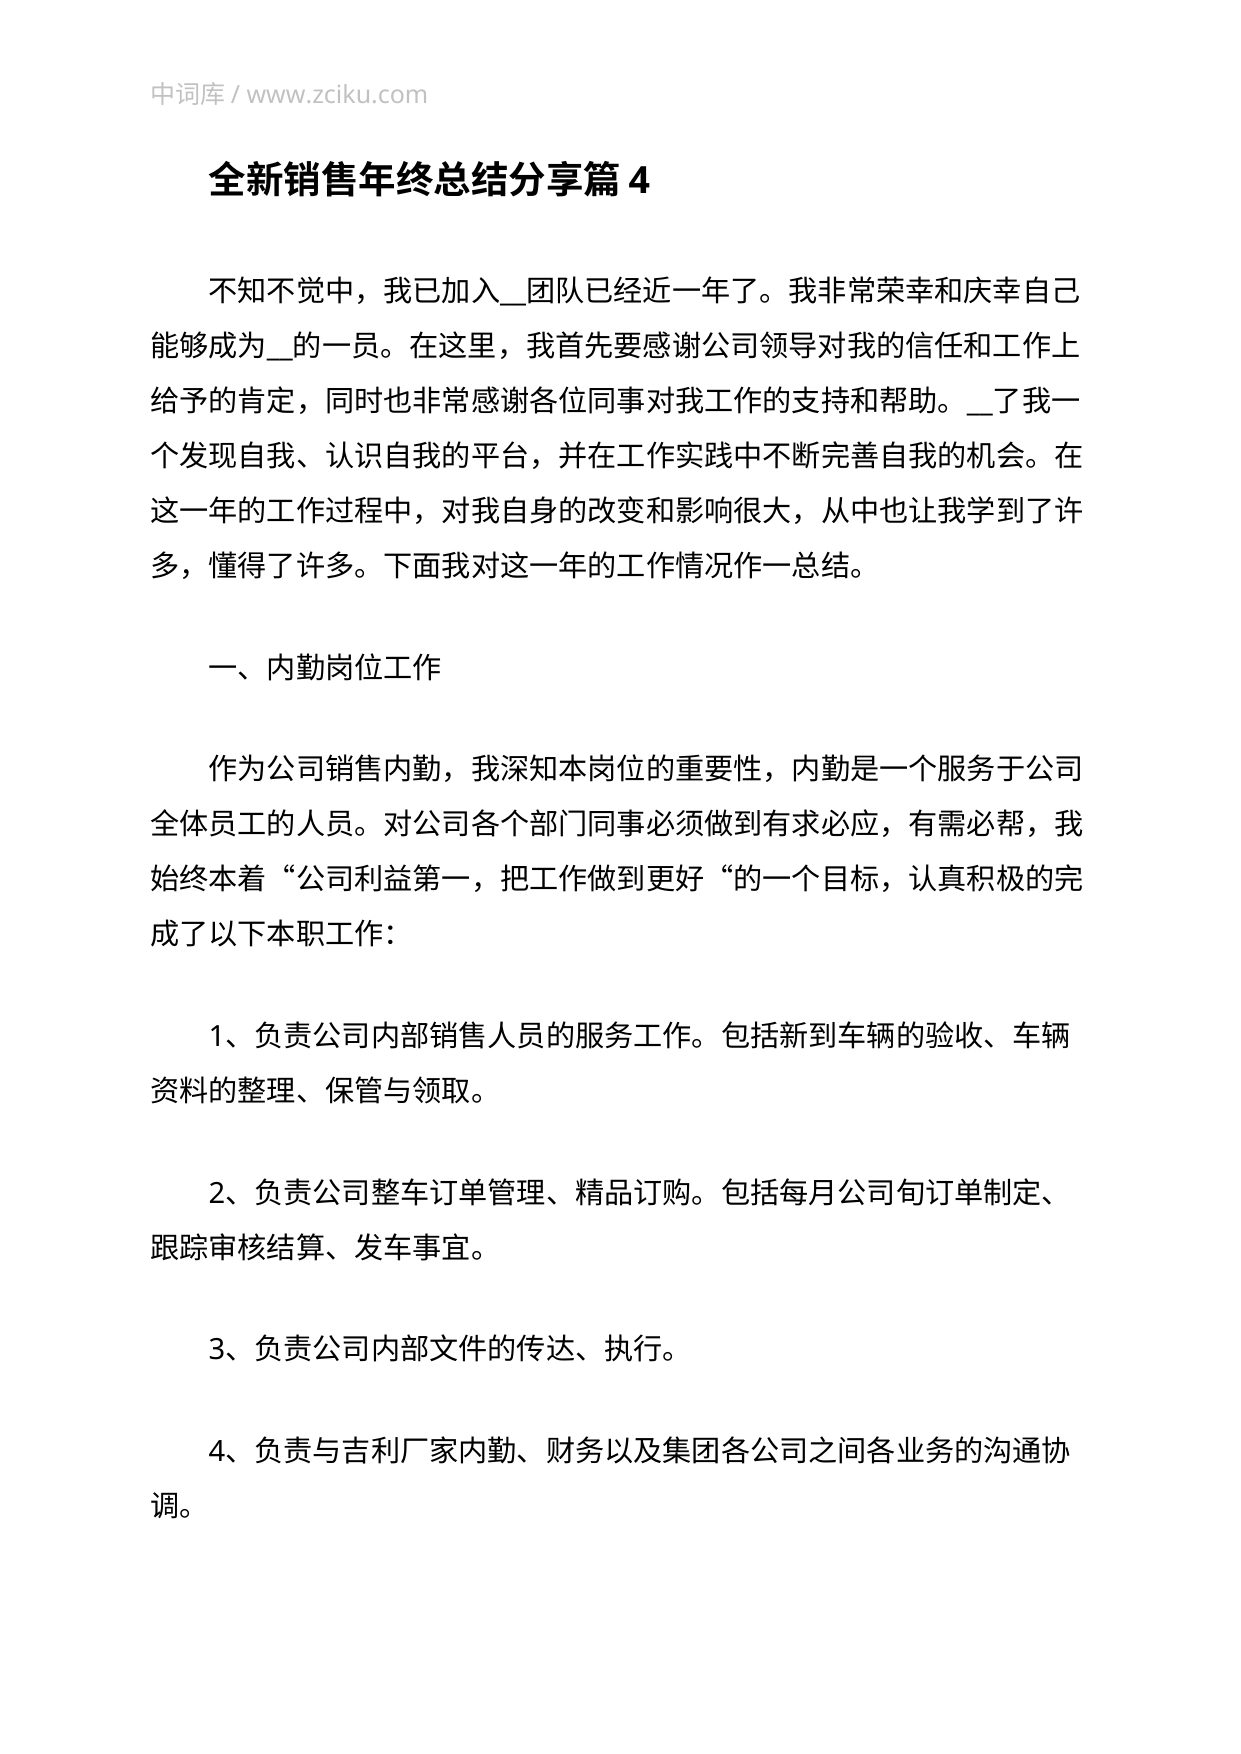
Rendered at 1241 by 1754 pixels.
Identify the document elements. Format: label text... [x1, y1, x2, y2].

text 4、负责与吉利厂家内勤、财务以及集团各公司之间各业务的沟通协调。 [150, 1428, 1090, 1525]
text 一、内勤岗位工作 [150, 644, 1090, 686]
text 3、负责公司内部文件的传达、执行。 [150, 1326, 1090, 1368]
text 2、负责公司整车订单管理、精品订购。包括每月公司旬订单制定、跟踪审核结算、发车事宜。 [150, 1169, 1090, 1266]
text 1、负责公司内部销售人员的服务工作。包括新到车辆的验收、车辆资料的整理、保管与领取。 [150, 1012, 1090, 1110]
text 不知不觉中，我已加入__团队已经近一年了。我非常荣幸和庆幸自己能够成为__的一员。在这里，我首先要感谢公司领导对我的信任和工作上给予的肯定，同时也非常感谢各位同事对我工作的支持和帮助。__了我一个发现自我、认识自我的平台，并在工作实践中不断完善自我的机会。在这一年的工作过程中，对我自身的改变和影响很大，从中也让我学到了许多，懂得了许多。下面我对这一年的工作情况作一总结。 [150, 268, 1090, 585]
text 全新销售年终总结分享篇4 [150, 150, 1090, 204]
text 作为公司销售内勤，我深知本岗位的重要性，内勤是一个服务于公司全体员工的人员。对公司各个部门同事必须做到有求必应，有需必帮，我始终本着“公司利益第一，把工作做到更好“的一个目标，认真积极的完成了以下本职工作： [150, 746, 1090, 953]
